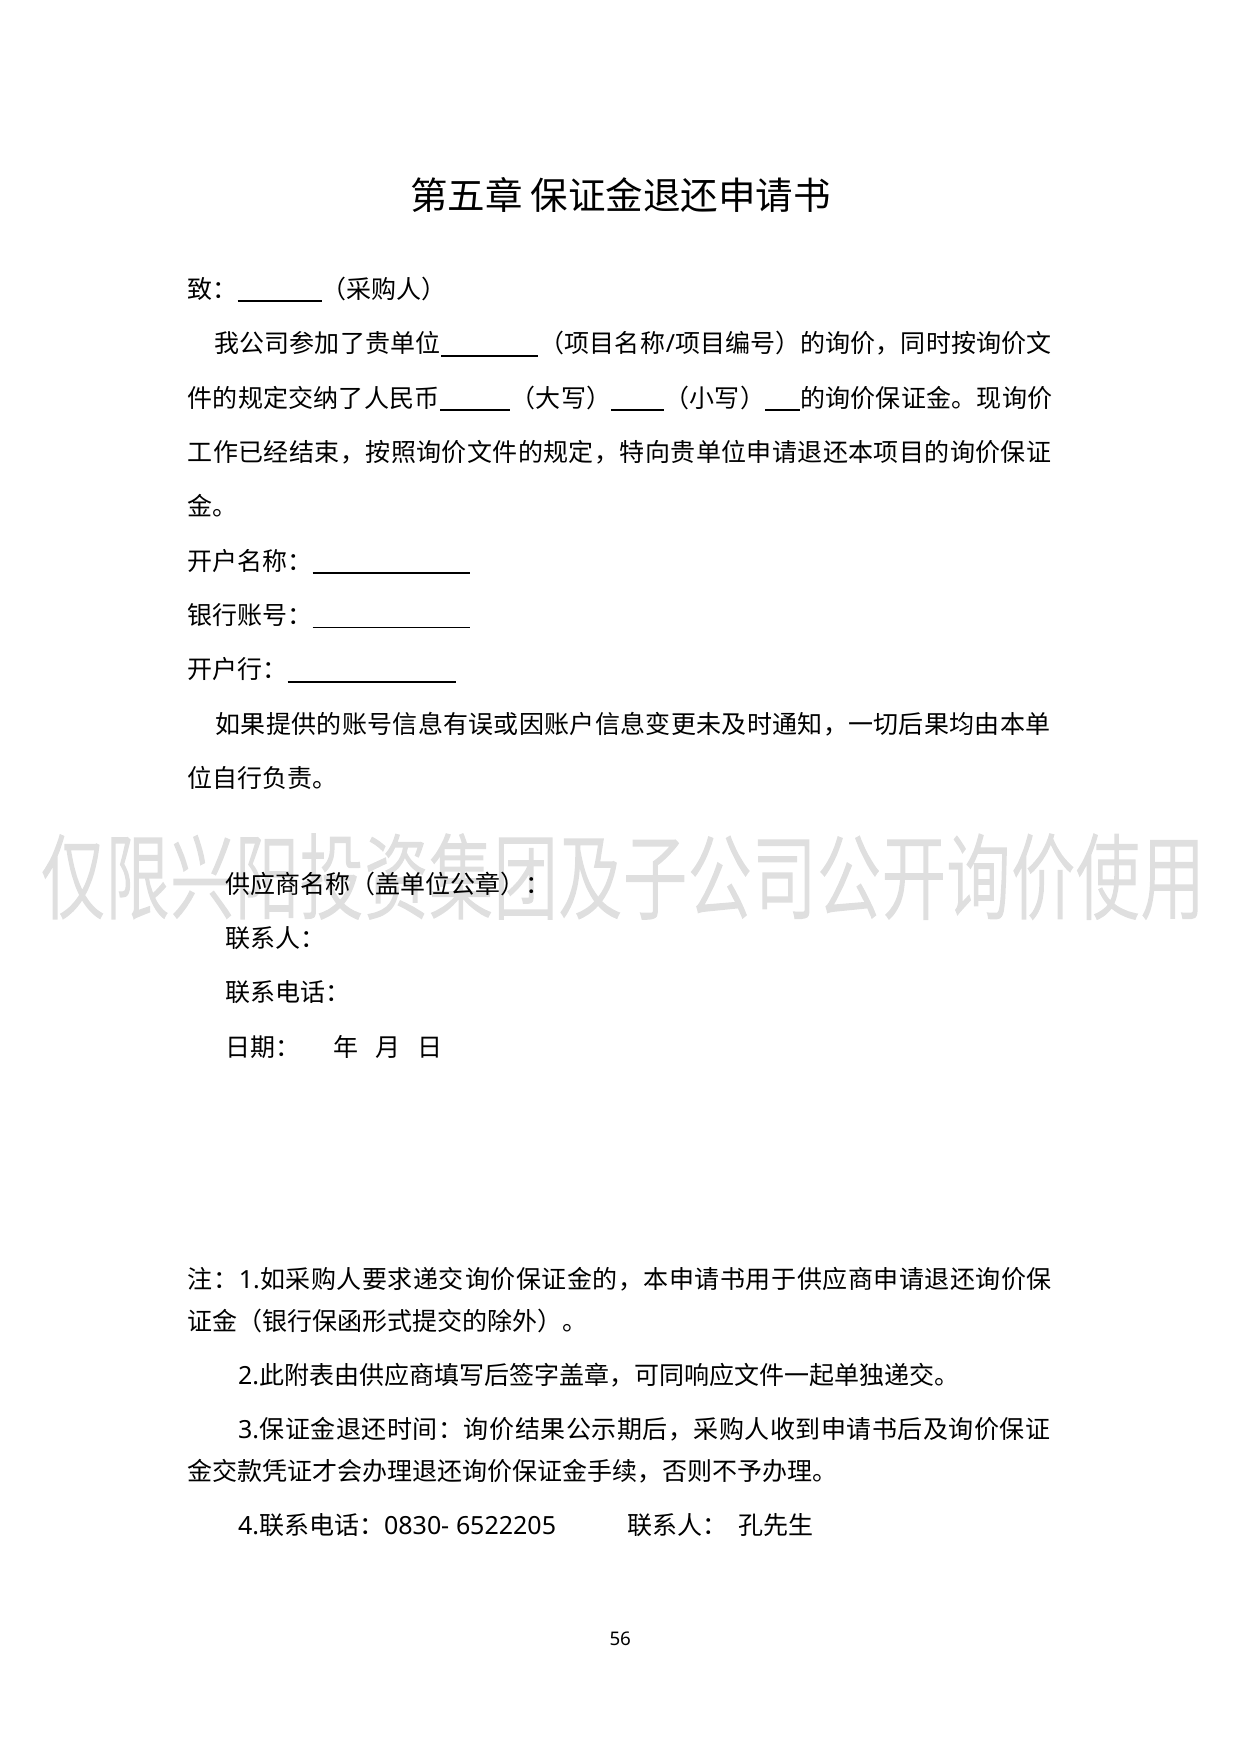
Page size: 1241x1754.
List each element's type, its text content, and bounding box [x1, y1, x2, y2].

text 开户名称： [187, 541, 1053, 577]
text 3.保证金退还时间：询价结果公示期后，采购人收到申请书后及询价保证金交款凭证才会办理退还询价保证金手续，否则不予办理。 [187, 1410, 1053, 1488]
text 2.此附表由供应商填写后签字盖章，可同响应文件一起单独递交。 [187, 1356, 1053, 1392]
text 开户行： [187, 650, 1053, 686]
text 银行账号： [187, 596, 1053, 632]
text 联系电话： [187, 973, 1053, 1009]
text 供应商名称（盖单位公章）： [187, 864, 1053, 900]
text 4.联系电话：0830- 6522205 联系人： 孔先生 [187, 1506, 1053, 1542]
text 致： （采购人） [187, 269, 1053, 306]
text 我公司参加了贵单位 （项目名称/项目编号）的询价，同时按询价文件的规定交纳了人民币 （大写） （小写） 的询价保证金。现询价工作已经结束，按照询价文件的规定，特向贵单位申请退还本项目的询价保证金。 [187, 324, 1053, 523]
text 注：1.如采购人要求递交询价保证金的，本申请书用于供应商申请退还询价保证金（银行保函形式提交的除外）。 [187, 1260, 1053, 1338]
text 第五章 保证金退还申请书 [187, 166, 1053, 221]
text 日期： 年 月 日 [187, 1027, 1053, 1063]
text 联系人： [187, 918, 1053, 955]
text 如果提供的账号信息有误或因账户信息变更未及时通知，一切后果均由本单位自行负责。 [187, 704, 1053, 795]
